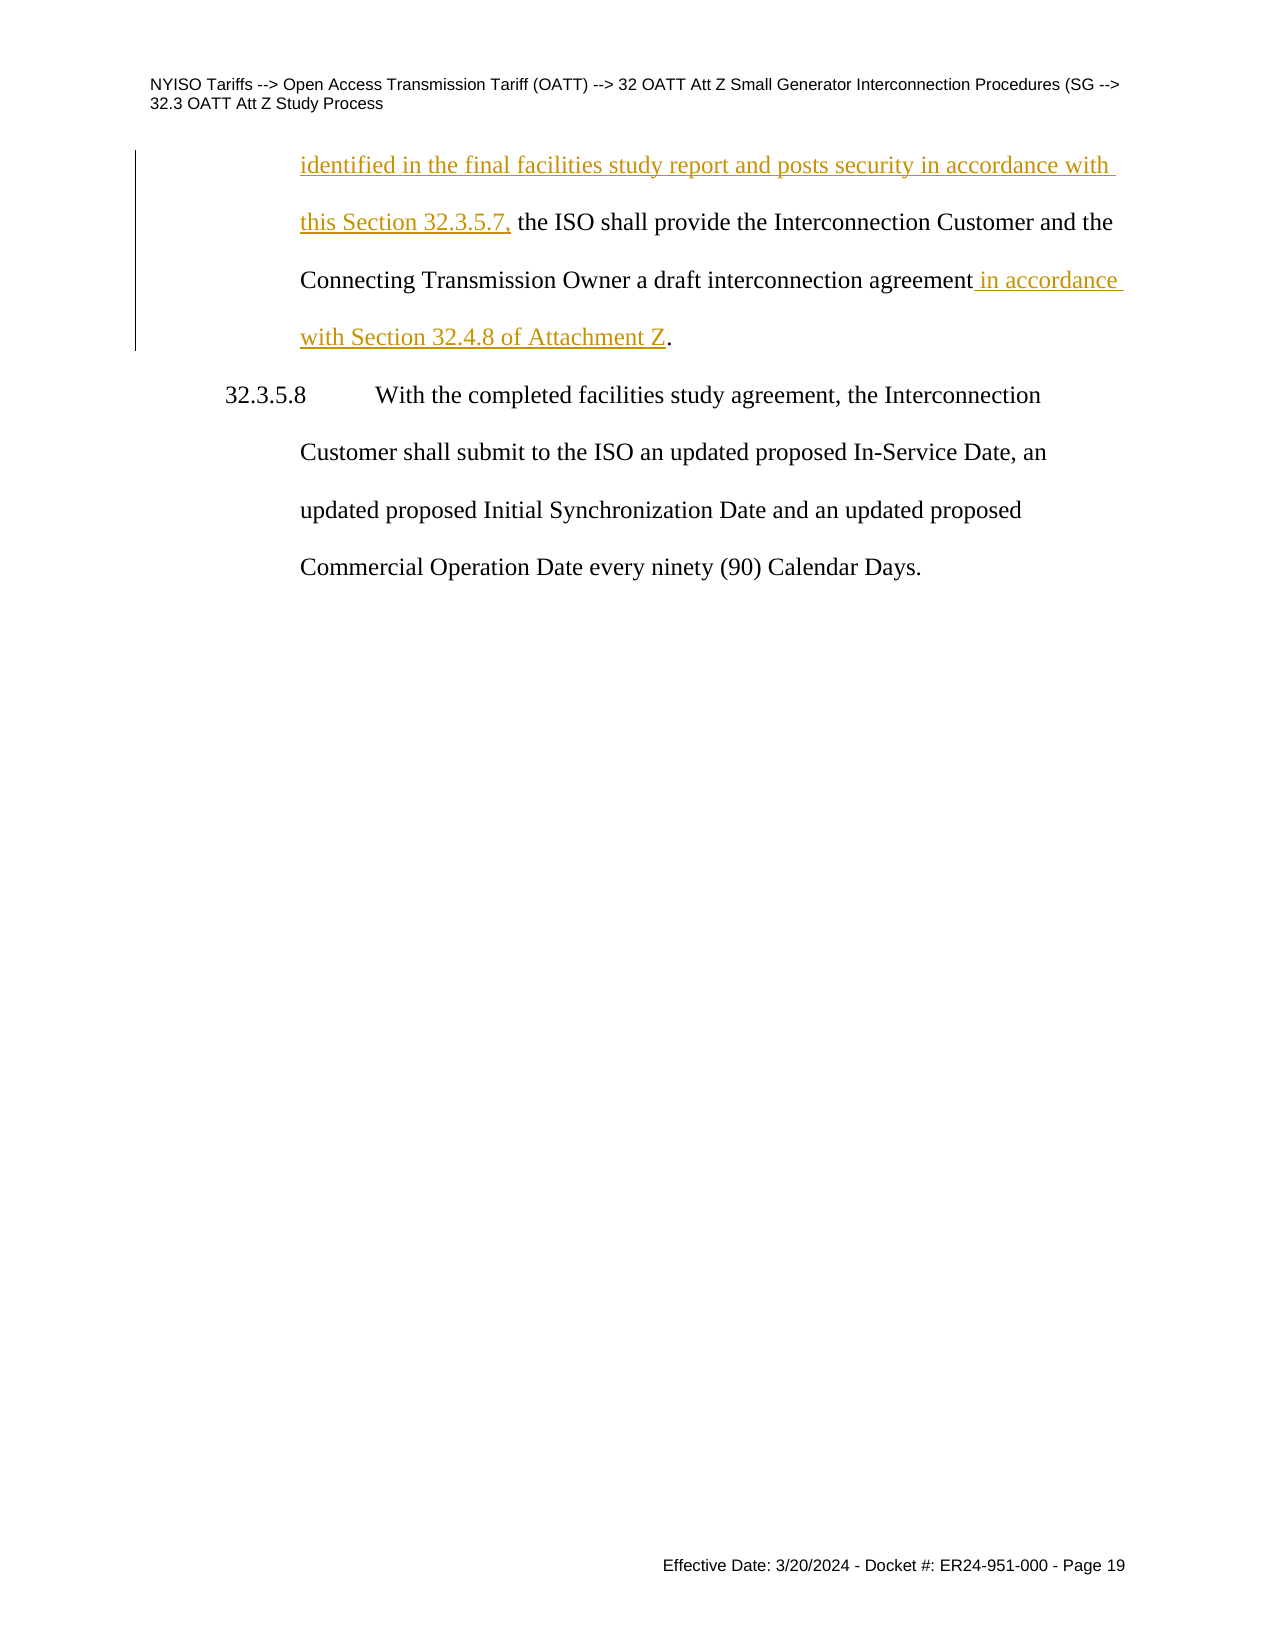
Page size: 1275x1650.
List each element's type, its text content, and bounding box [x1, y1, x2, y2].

text 32.3.5.8 With the completed facilities study agreement, the Interconnection Customer shall submit to the ISO an updated proposed In-Service Date, an updated proposed Initial Synchronization Date and an updated proposed Commercial Operation Date every ninety (90) Calendar Days. [225, 380, 1125, 581]
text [300, 150, 1125, 351]
